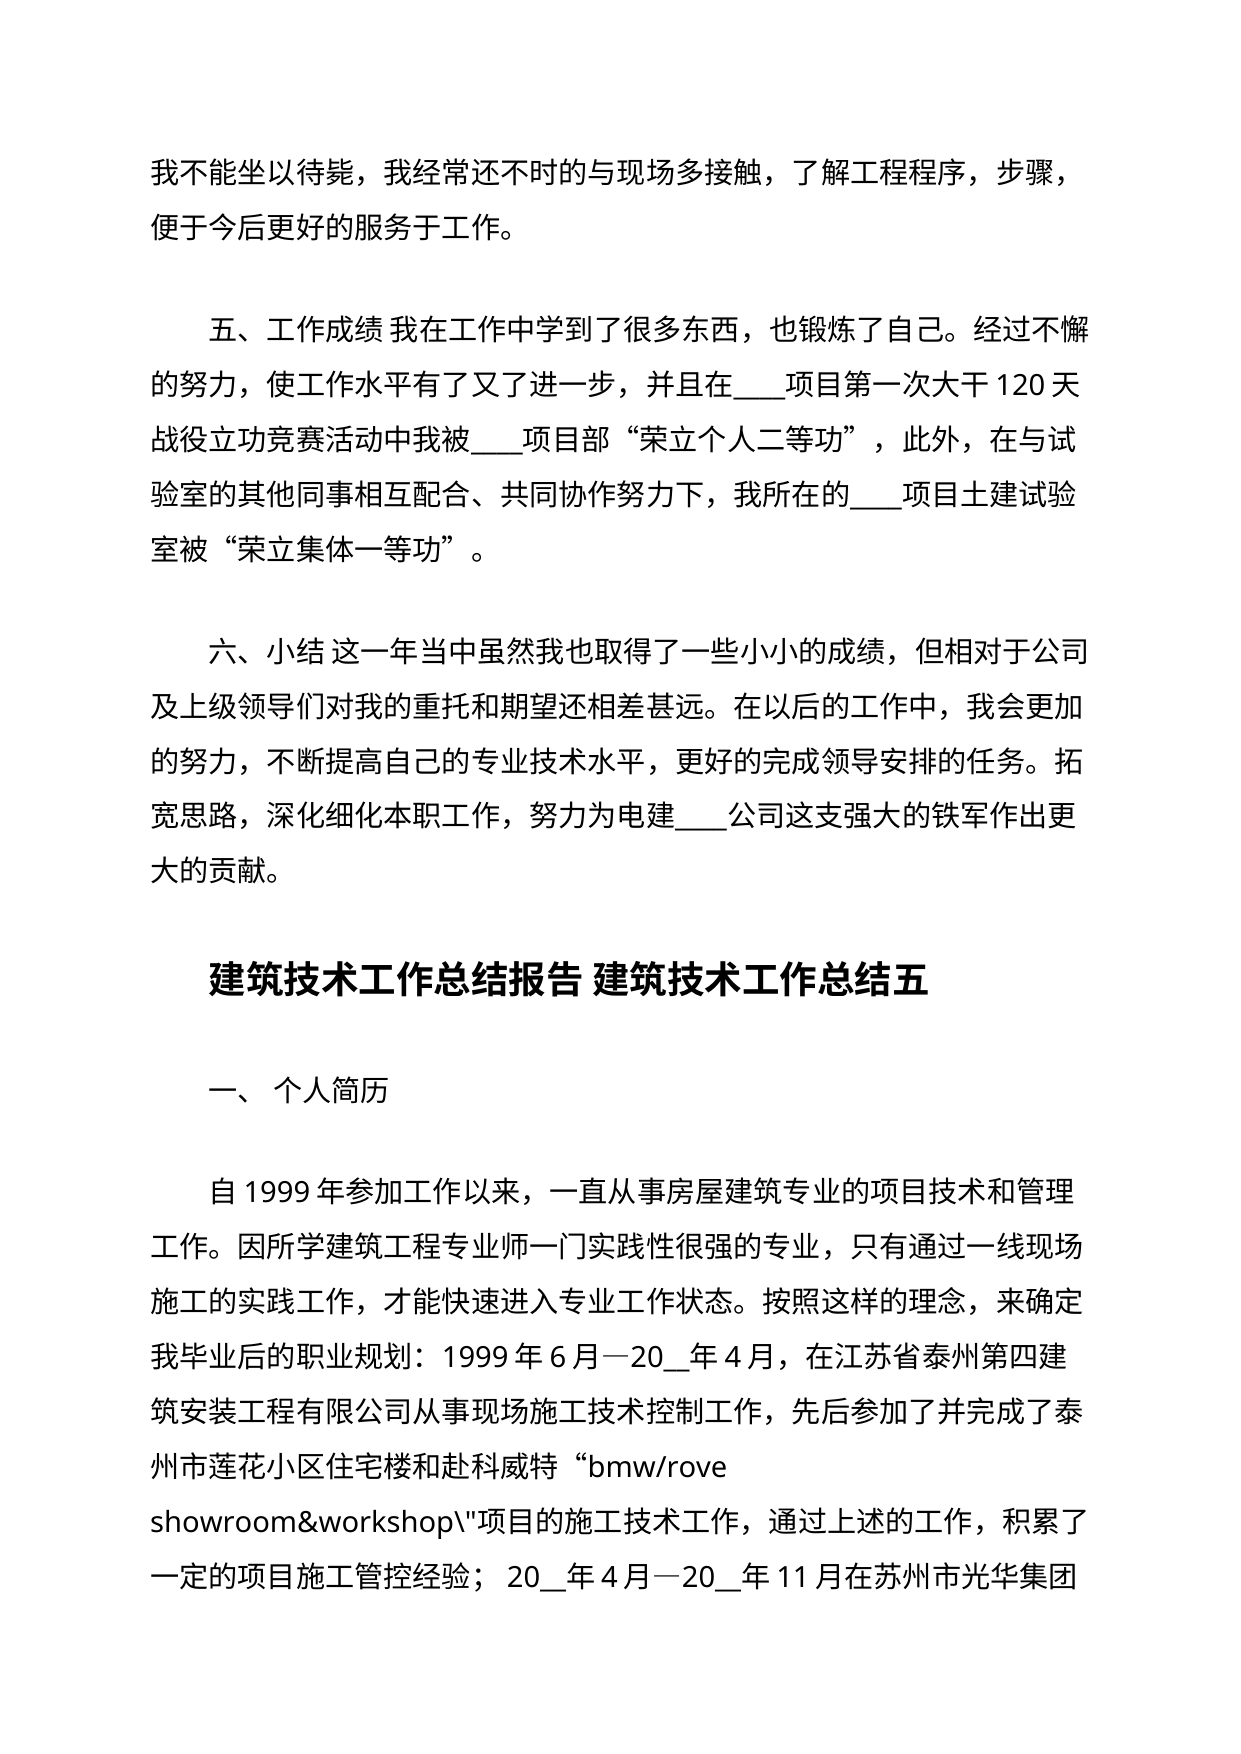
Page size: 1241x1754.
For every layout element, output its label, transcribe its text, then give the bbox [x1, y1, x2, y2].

text 一、 个人简历 [150, 1067, 1090, 1109]
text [150, 150, 1090, 247]
text 六、小结 这一年当中虽然我也取得了一些小小的成绩，但相对于公司及上级领导们对我的重托和期望还相差甚远。在以后的工作中，我会更加的努力，不断提高自己的专业技术水平，更好的完成领导安排的任务。拓宽思路，深化细化本职工作，努力为电建____公司这支强大的铁军作出更大的贡献。 [150, 628, 1090, 890]
text 五、工作成绩 我在工作中学到了很多东西，也锻炼了自己。经过不懈的努力，使工作水平有了又了进一步，并且在____项目第一次大干120天战役立功竞赛活动中我被____项目部“荣立个人二等功”，此外，在与试验室的其他同事相互配合、共同协作努力下，我所在的____项目土建试验室被“荣立集体一等功”。 [150, 307, 1090, 569]
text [150, 1169, 1090, 1596]
text 建筑技术工作总结报告 建筑技术工作总结五 [150, 950, 1090, 1004]
